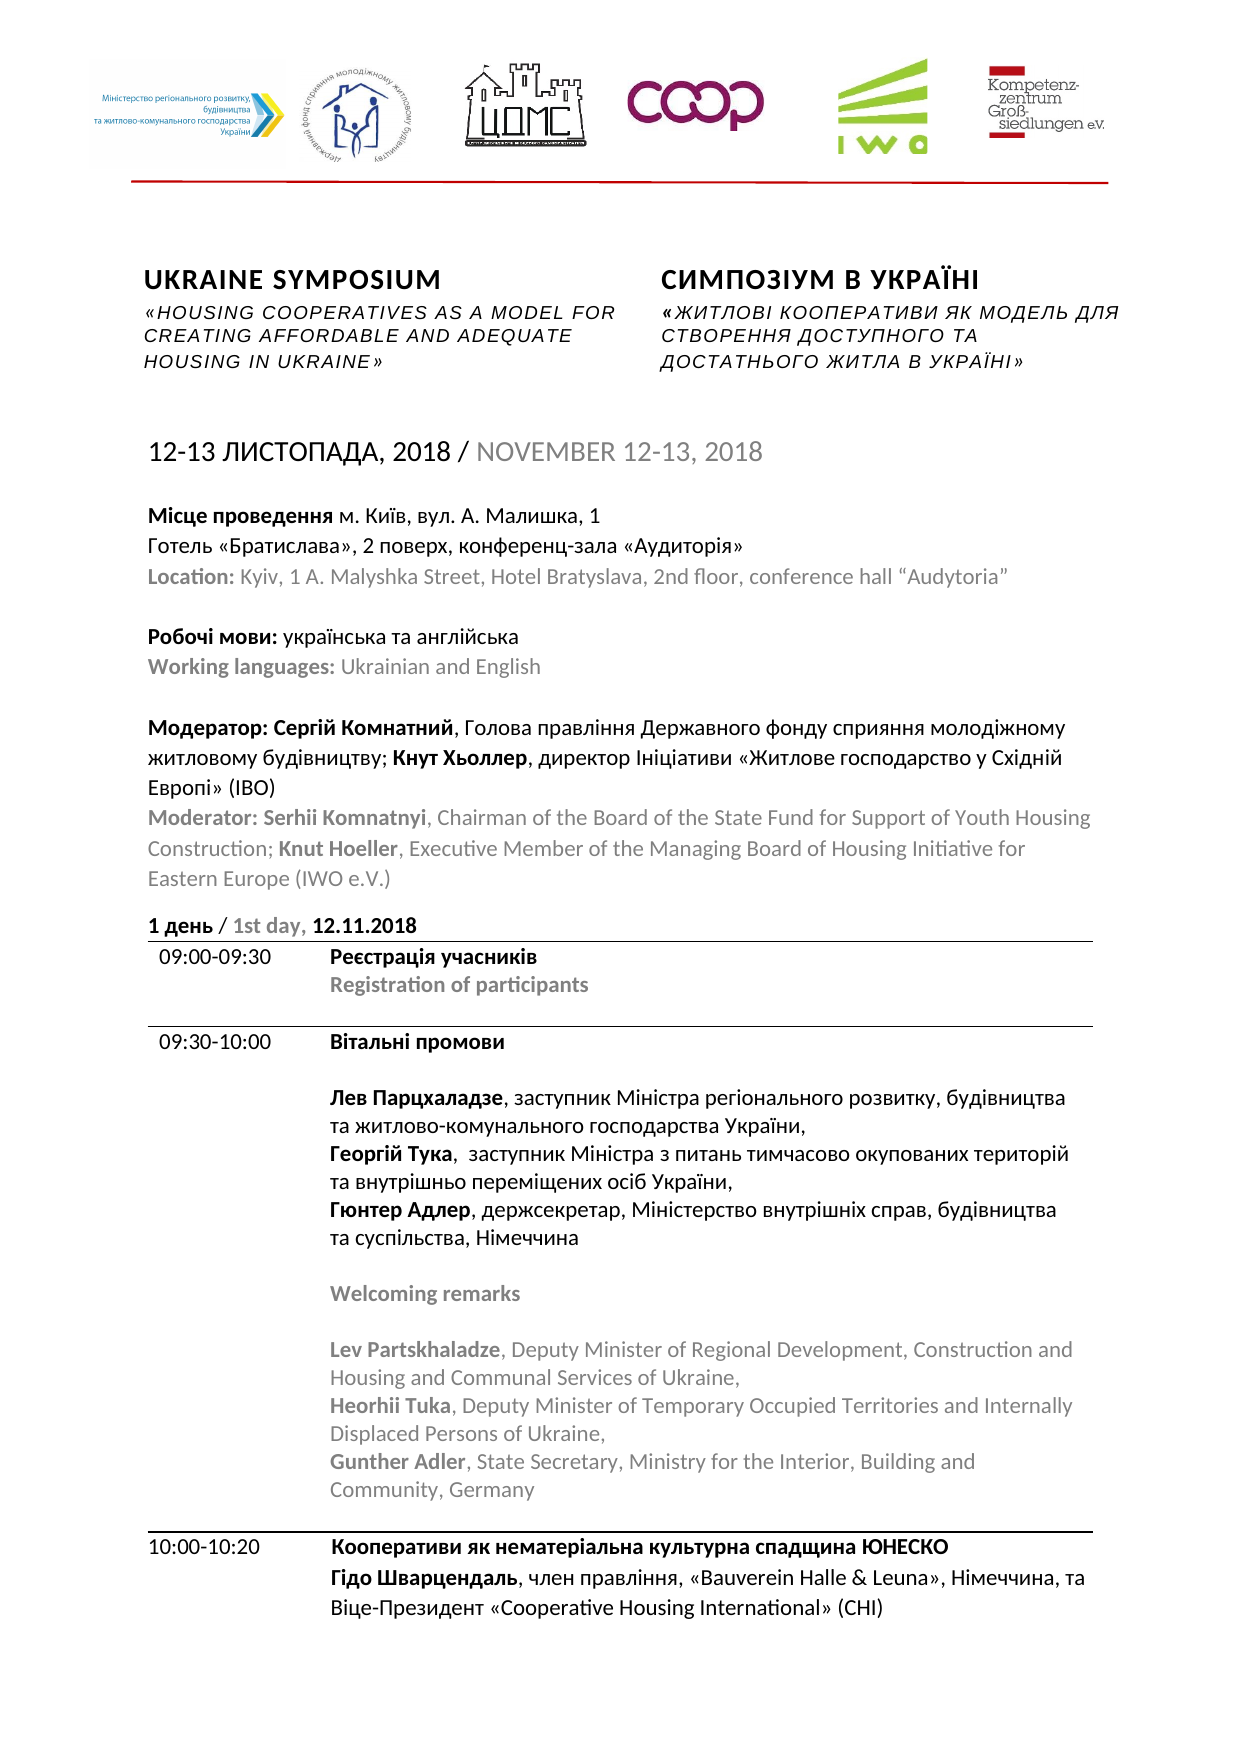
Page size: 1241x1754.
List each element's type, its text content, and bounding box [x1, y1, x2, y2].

text 1 день / 1st day, 12.11.2018 [148, 911, 1093, 939]
text 12-13 листопада, 2018 / november 12-13, 2018 [148, 433, 1093, 468]
table_header Симпозіум в україні «Житлові кооперативи як модель для СТВОРЕННЯ доступного та ДОСТАТНЬОГО житлА в Україні» [650, 261, 1137, 402]
table_header [813, 942, 1093, 1026]
table_cell 09:30-10:00 [148, 1027, 319, 1531]
table_header Ukraine Symposium «Housing Cooperatives as a Model for Creating Affordable and Adequate Housing in Ukraine» [132, 261, 650, 402]
text Гідо Шварцендаль, член правління, «Bauverein Halle & Leuna», Німеччина, та Віце-Президент «Cooperative Housing International» (CHI) [330, 1563, 1093, 1621]
text Working languages: Ukrainian and English [148, 652, 1093, 680]
picture [627, 80, 765, 131]
table_header Реєстрація учасників Registration of participants [319, 942, 813, 1026]
table_header 09:00-09:30 [148, 942, 319, 1026]
text Moderator: Serhii Komnatnyi, Chairman of the Board of the State Fund for Support of Youth Housing Construction; Knut Hoeller, Executive Member of the Managing Board of Housing Initiative for Eastern Europe (IWO e.V.) [148, 803, 1093, 892]
picture [836, 57, 928, 152]
picture [299, 67, 412, 162]
picture [460, 58, 588, 147]
text Готель «Братислава», 2 поверх, конференц-зала «Аудиторія» [148, 532, 1093, 559]
table_cell Вітальні промови Лев Парцхаладзе, заступник Міністра регіонального розвитку, будівництва та житлово-комунального господарства України, Георгій Тука, заступник Міністра з питань тимчасово окупованих територій та внутрішньо переміщених осіб України, Гюнтер Адлер, держсекретар, Міністерство внутрішніх справ, будівництва та суспільства, Німеччина Welcoming remarks Lev Partskhaladze, Deputy Minister of Regional Development, Construction and Housing and Communal Services of Ukraine, Heorhii Tuka, Deputy Minister of Temporary Occupied Territories and Internally Displaced Persons of Ukraine, Gunther Adler, State Secretary, Ministry for the Interior, Building and Community, Germany [319, 1027, 1093, 1531]
text 10:00-10:20 Кооперативи як нематеріальна культурна спадщина ЮНЕСКО [148, 1533, 1093, 1561]
text Модератор: Сергій Комнатний, Голова правління Державного фонду сприяння молодіжному житловому будівництву; Кнут Хьоллер, директор Iнiцiативи «Житлове господарство у Східнiй Европi» (IВO) [148, 713, 1093, 801]
text Робочі мови: українська та англійська [148, 622, 1093, 650]
picture [985, 65, 1105, 137]
text Місце проведення м. Київ, вул. А. Малишка, 1 [148, 501, 1093, 529]
text Location: Kyiv, 1 A. Malyshka Street, Hotel Bratyslava, 2nd floor, conference hall “Audytoria” [148, 562, 1093, 590]
picture [89, 59, 287, 169]
